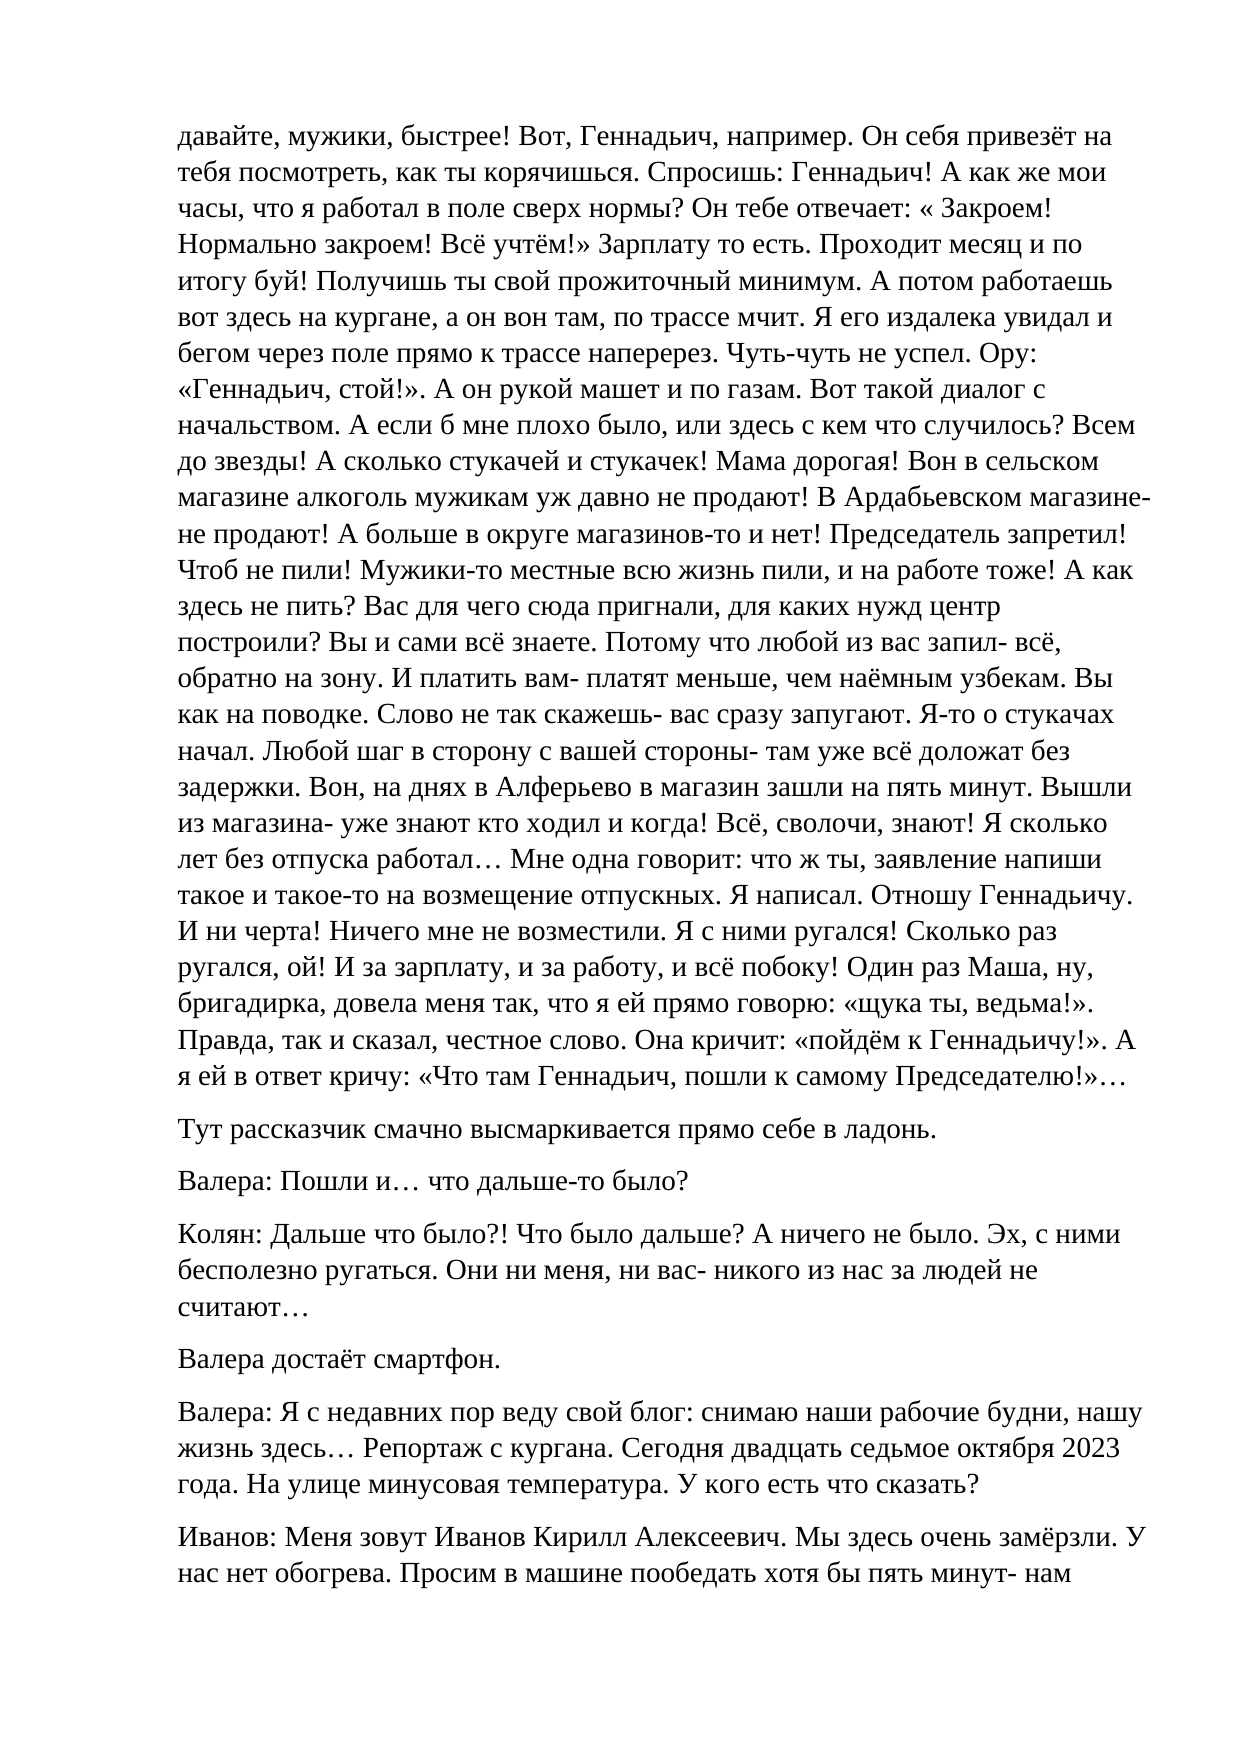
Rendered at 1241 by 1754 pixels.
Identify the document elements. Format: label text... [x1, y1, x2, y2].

text Валера достаёт смартфон. [177, 1341, 1152, 1375]
text Тут рассказчик смачно высмаркивается прямо себе в ладонь. [177, 1111, 1152, 1144]
text Валера: Я с недавних пор веду свой блог: снимаю наши рабочие будни, нашу жизнь здесь… Репортаж с кургана. Сегодня двадцать седьмое октября 2023 года. На улице минусовая температура. У кого есть что сказать? [177, 1394, 1152, 1500]
text Валера: Пошли и… что дальше-то было? [177, 1163, 1152, 1197]
text Колян: Дальше что было?! Что было дальше? А ничего не было. Эх, с ними бесполезно ругаться. Они ни меня, ни вас- никого из нас за людей не считают… [177, 1216, 1152, 1322]
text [177, 118, 1152, 1091]
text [177, 1519, 1152, 1589]
